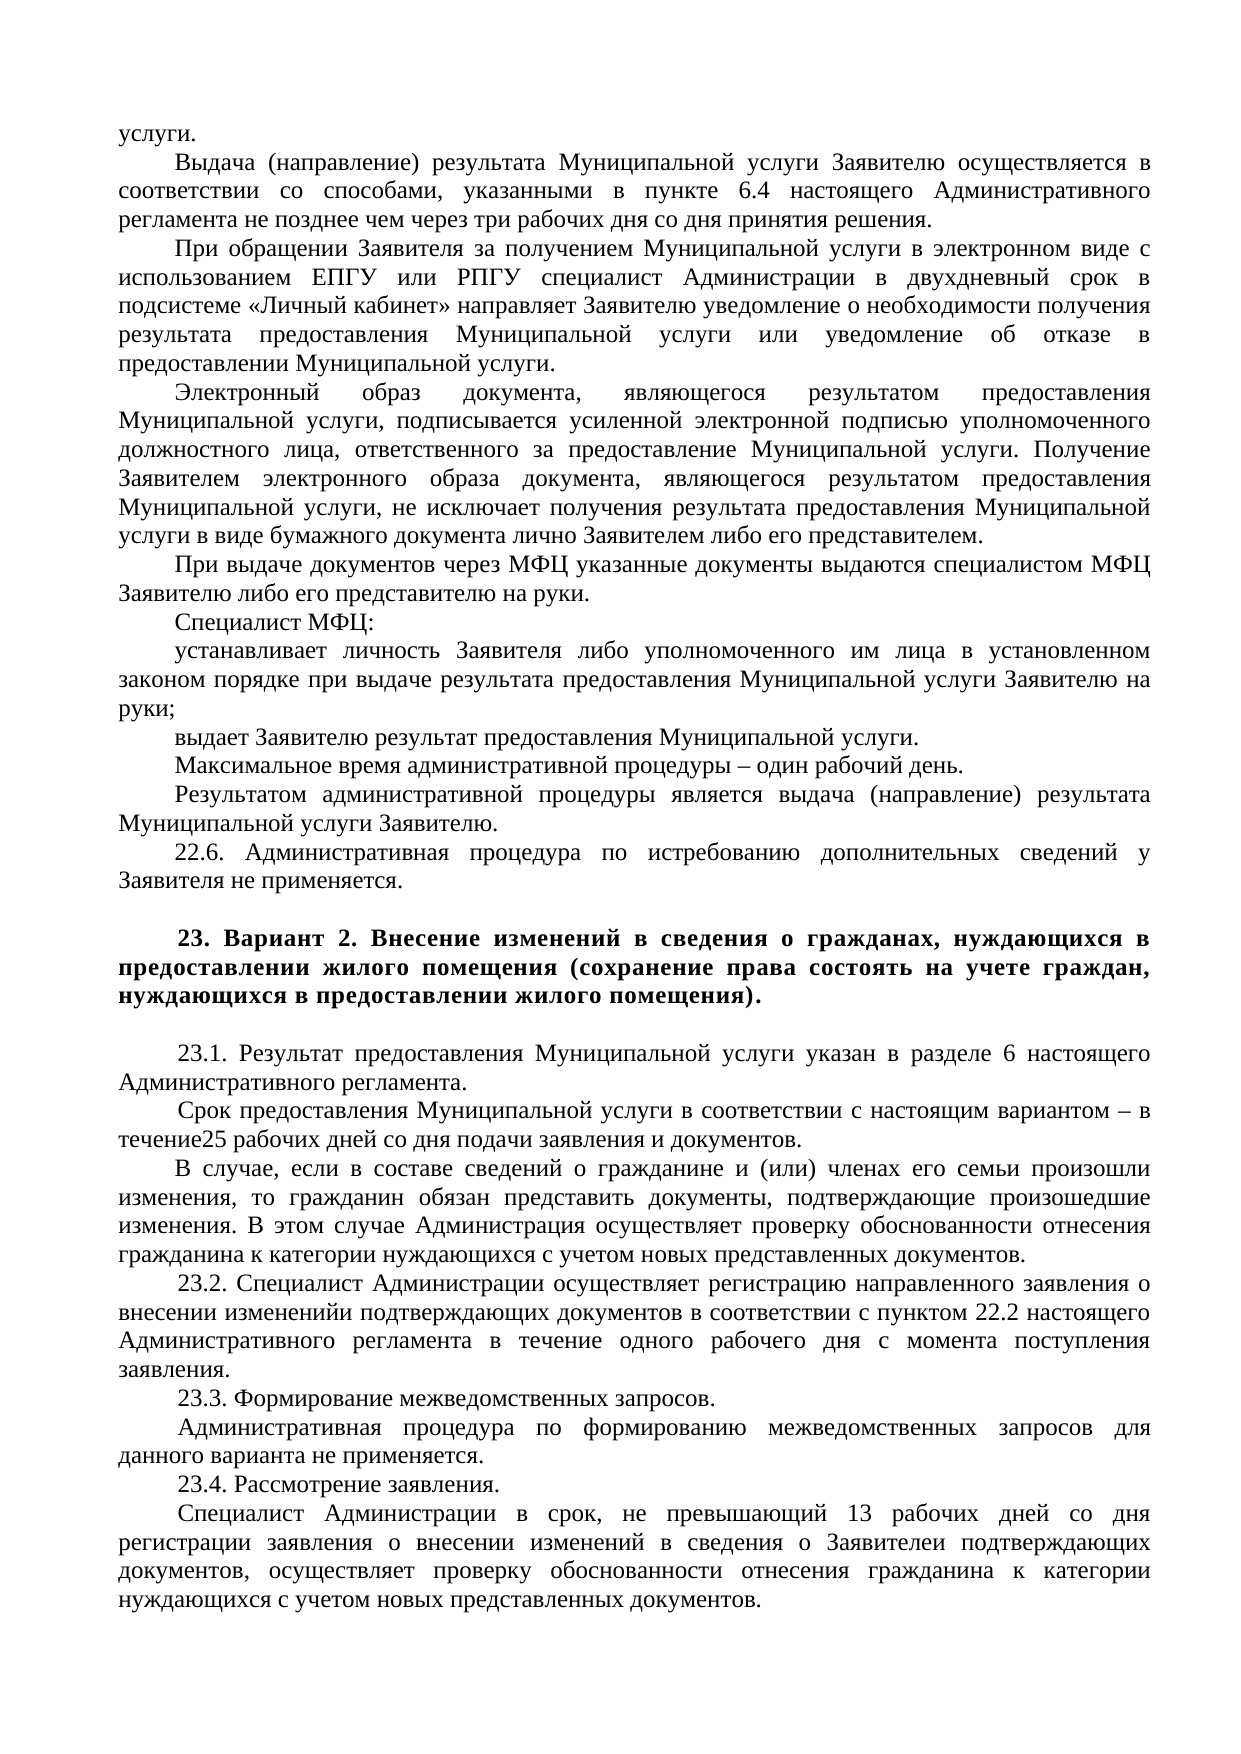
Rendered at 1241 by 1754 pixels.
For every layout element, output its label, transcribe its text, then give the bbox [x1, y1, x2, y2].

text Электронный образ документа, являющегося результатом предоставления Муниципальной услуги, подписывается усиленной электронной подписью уполномоченного должностного лица, ответственного за предоставление Муниципальной услуги. Получение Заявителем электронного образа документа, являющегося результатом предоставления Муниципальной услуги, не исключает получения результата предоставления Муниципальной услуги в виде бумажного документа лично Заявителем либо его представителем. [118, 377, 1152, 549]
text 23.3. Формирование межведомственных запросов. [118, 1383, 1152, 1412]
text выдает Заявителю результат предоставления Муниципальной услуги. [118, 722, 1152, 751]
text 23. Вариант 2. Внесение изменений в сведения о гражданах, нуждающихся в предоставлении жилого помещения (сохранение права состоять на учете граждан, нуждающихся в предоставлении жилого помещения). [118, 923, 1152, 1009]
text Максимальное время административной процедуры – один рабочий день. [118, 751, 1152, 779]
text В случае, если в составе сведений о гражданине и (или) членах его семьи произошли изменения, то гражданин обязан представить документы, подтверждающие произошедшие изменения. В этом случае Администрация осуществляет проверку обоснованности отнесения гражданина к категории нуждающихся с учетом новых представленных документов. [118, 1153, 1152, 1268]
text При выдаче документов через МФЦ указанные документы выдаются специалистом МФЦ Заявителю либо его представителю на руки. [118, 549, 1152, 607]
text При обращении Заявителя за получением Муниципальной услуги в электронном виде с использованием ЕПГУ или РПГУ специалист Администрации в двухдневный срок в подсистеме «Личный кабинет» направляет Заявителю уведомление о необходимости получения результата предоставления Муниципальной услуги или уведомление об отказе в предоставлении Муниципальной услуги. [118, 233, 1152, 377]
text устанавливает личность Заявителя либо уполномоченного им лица в установленном законом порядке при выдаче результата предоставления Муниципальной услуги Заявителю на руки; [118, 636, 1152, 722]
text Специалист МФЦ: [118, 607, 1152, 636]
text 22.6. Административная процедура по истребованию дополнительных сведений у Заявителя не применяется. [118, 837, 1152, 894]
text 23.4. Рассмотрение заявления. [118, 1469, 1152, 1498]
text 23.1. Результат предоставления Муниципальной услуги указан в разделе 6 настоящего Административного регламента. [118, 1038, 1152, 1096]
text Специалист Администрации в срок, не превышающий 13 рабочих дней со дня регистрации заявления о внесении изменений в сведения о Заявителеи подтверждающих документов, осуществляет проверку обоснованности отнесения гражданина к категории нуждающихся с учетом новых представленных документов. [118, 1498, 1152, 1613]
text Результатом административной процедуры является выдача (направление) результата Муниципальной услуги Заявителю. [118, 779, 1152, 837]
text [118, 118, 1152, 147]
text Выдача (направление) результата Муниципальной услуги Заявителю осуществляется в соответствии со способами, указанными в пункте 6.4 настоящего Административного регламента не позднее чем через три рабочих дня со дня принятия решения. [118, 147, 1152, 233]
text 23.2. Специалист Администрации осуществляет регистрацию направленного заявления о внесении измененийи подтверждающих документов в соответствии с пунктом 22.2 настоящего Административного регламента в течение одного рабочего дня с момента поступления заявления. [118, 1268, 1152, 1383]
text Срок предоставления Муниципальной услуги в соответствии с настоящим вариантом – в течение25 рабочих дней со дня подачи заявления и документов. [118, 1096, 1152, 1153]
text Административная процедура по формированию межведомственных запросов для данного варианта не применяется. [118, 1412, 1152, 1469]
